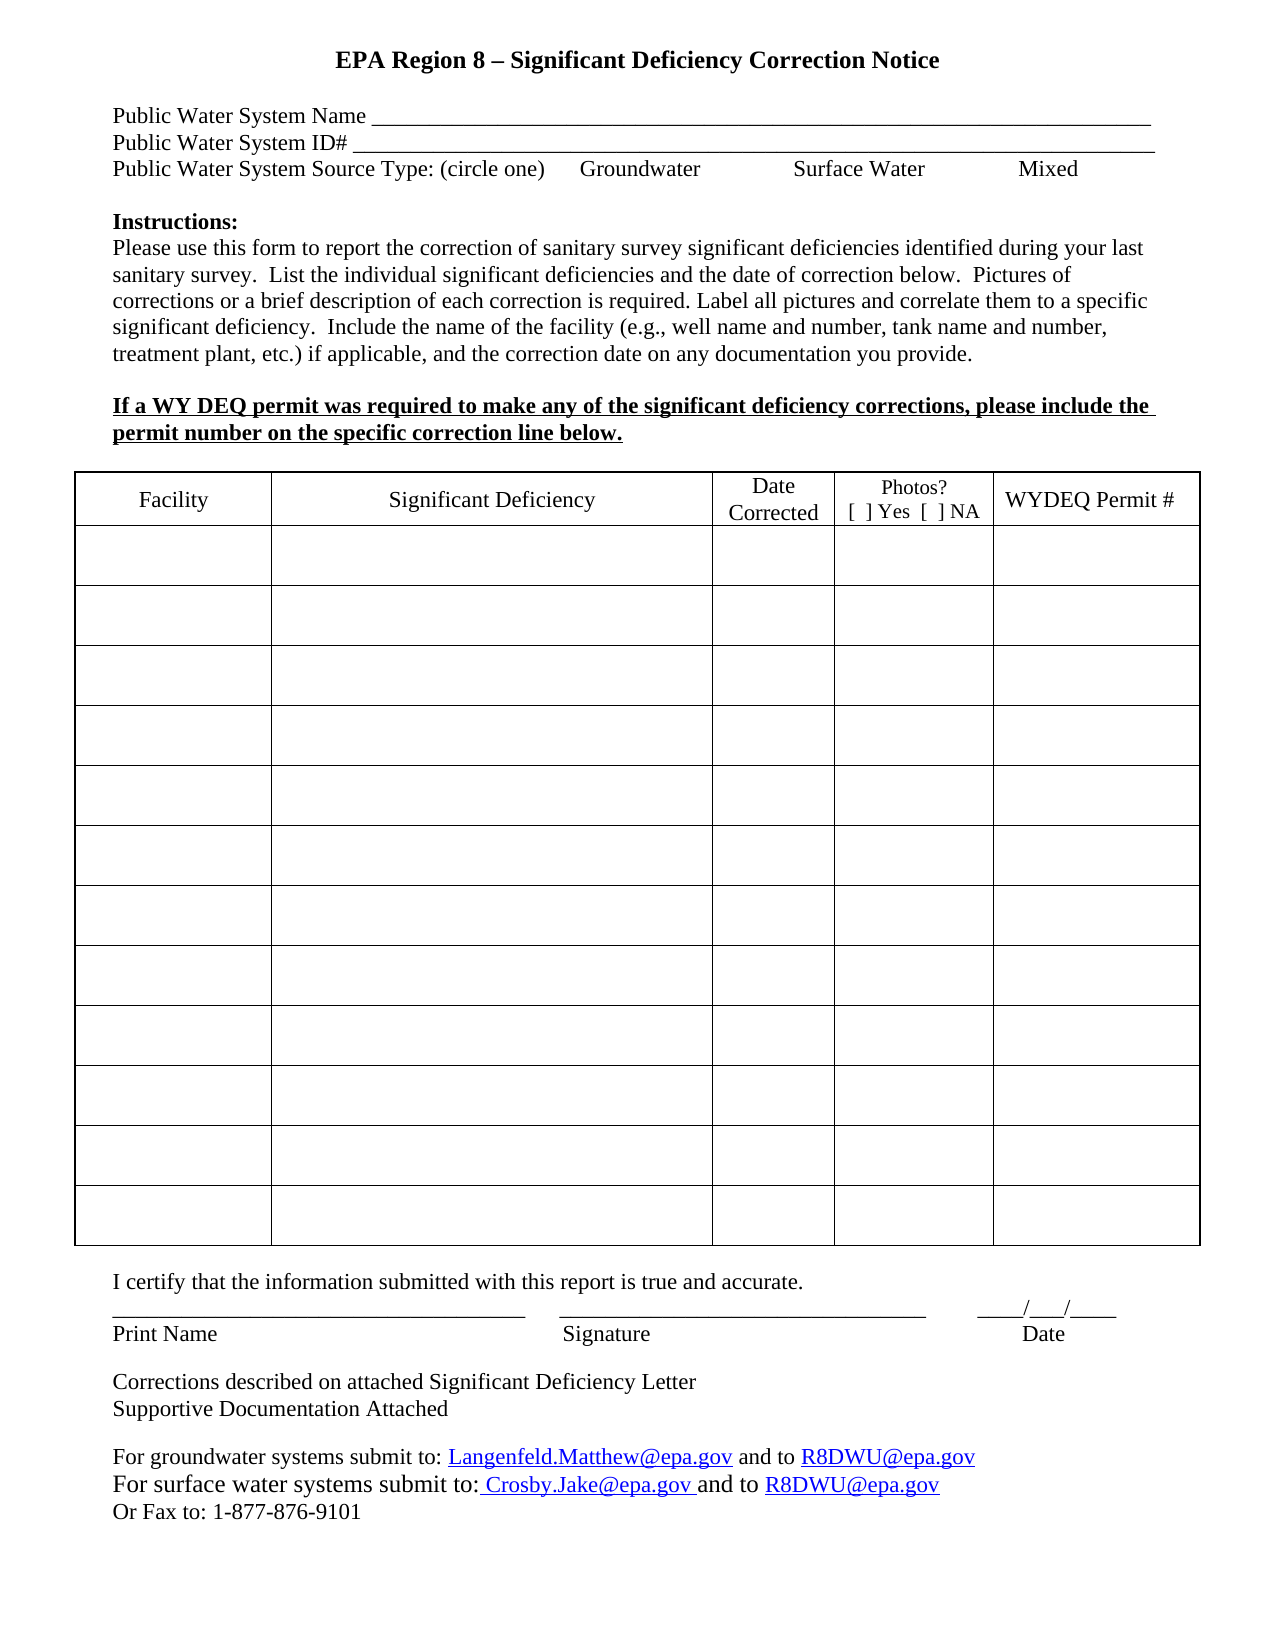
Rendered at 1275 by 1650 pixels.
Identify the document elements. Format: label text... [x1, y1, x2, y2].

table_cell [713, 1126, 834, 1185]
text Print Name Signature Date [112, 1321, 1162, 1347]
table_cell [713, 766, 834, 825]
text Instructions: [112, 208, 1162, 234]
text Public Water System Source Type: (circle one) Groundwater Surface Water Mixed [112, 155, 1162, 182]
table_cell [76, 1066, 271, 1125]
table_cell [994, 706, 1199, 765]
text EPA Region 8 – Significant Deficiency Correction Notice [112, 45, 1162, 74]
table_cell [994, 526, 1199, 585]
table_cell [76, 766, 271, 825]
table_cell [272, 946, 712, 1005]
table_header Date Corrected [713, 473, 834, 525]
table_cell [835, 646, 993, 705]
table_cell [272, 1126, 712, 1185]
table_cell [272, 1186, 712, 1245]
table_cell [835, 886, 993, 945]
table_cell [76, 706, 271, 765]
text I certify that the information submitted with this report is true and accurate. [112, 1268, 1162, 1294]
table_cell [994, 1186, 1199, 1245]
text Please use this form to report the correction of sanitary survey significant deficiencies identified during your last sanitary survey. List the individual significant deficiencies and the date of correction below. Pictures of corrections or a brief description of each correction is required. Label all pictures and correlate them to a specific significant deficiency. Include the name of the facility (e.g., well name and number, tank name and number, treatment plant, etc.) if applicable, and the correction date on any documentation you provide. [112, 234, 1162, 366]
table_cell [76, 526, 271, 585]
table_cell [272, 826, 712, 885]
table_cell [272, 766, 712, 825]
table_cell [994, 646, 1199, 705]
table_cell [713, 886, 834, 945]
table_cell [835, 1006, 993, 1065]
table_cell [835, 1186, 993, 1245]
text Public Water System ID# ______________________________________________________________________ [112, 129, 1162, 155]
table_cell [713, 526, 834, 585]
table_cell [713, 1186, 834, 1245]
table_cell [994, 1126, 1199, 1185]
table_cell [713, 586, 834, 645]
text Supportive Documentation Attached ⁭ [112, 1395, 1162, 1421]
table_cell [835, 706, 993, 765]
table_cell [272, 526, 712, 585]
table_cell [713, 946, 834, 1005]
text Corrections described on attached Significant Deficiency Letter ⁭ [112, 1368, 1162, 1395]
text For surface water systems submit to: Crosby.Jake@epa.gov and to R8DWU@epa.gov [112, 1469, 1162, 1498]
table_cell [835, 526, 993, 585]
text Public Water System Name ____________________________________________________________________ [112, 102, 1162, 129]
table_cell [76, 586, 271, 645]
table_cell [272, 1066, 712, 1125]
table_cell [994, 766, 1199, 825]
table_cell [994, 826, 1199, 885]
table_cell [835, 1126, 993, 1185]
table_cell [713, 1066, 834, 1125]
table_header Photos? [ ] Yes [ ] NA [835, 473, 993, 525]
table_cell [713, 1006, 834, 1065]
table_cell [272, 586, 712, 645]
table_cell [76, 1006, 271, 1065]
table_cell [76, 826, 271, 885]
table_cell [272, 706, 712, 765]
table_cell [835, 586, 993, 645]
table_cell [713, 646, 834, 705]
table_cell [994, 1006, 1199, 1065]
table_cell [272, 646, 712, 705]
table_header WYDEQ Permit # [994, 473, 1199, 525]
table_cell [994, 886, 1199, 945]
table_cell [994, 586, 1199, 645]
table_header Facility [76, 473, 271, 525]
table_cell [994, 1066, 1199, 1125]
table_cell [76, 886, 271, 945]
text If a WY DEQ permit was required to make any of the significant deficiency corrections, please include the permit number on the specific correction line below. [112, 392, 1162, 445]
table_cell [76, 646, 271, 705]
table_cell [994, 946, 1199, 1005]
text For groundwater systems submit to: Langenfeld.Matthew@epa.gov and to R8DWU@epa.gov [112, 1443, 1162, 1469]
table_cell [76, 1126, 271, 1185]
text ____________________________________ ________________________________ ____/___/____ [112, 1294, 1162, 1321]
table_header Significant Deficiency [272, 473, 712, 525]
table_cell [835, 766, 993, 825]
table_cell [713, 706, 834, 765]
text Or Fax to: 1-877-876-9101 [112, 1498, 1162, 1524]
table_cell [713, 826, 834, 885]
table_cell [76, 946, 271, 1005]
table_cell [272, 886, 712, 945]
table_cell [76, 1186, 271, 1245]
table_cell [272, 1006, 712, 1065]
table_cell [835, 946, 993, 1005]
table_cell [835, 1066, 993, 1125]
table_cell [835, 826, 993, 885]
